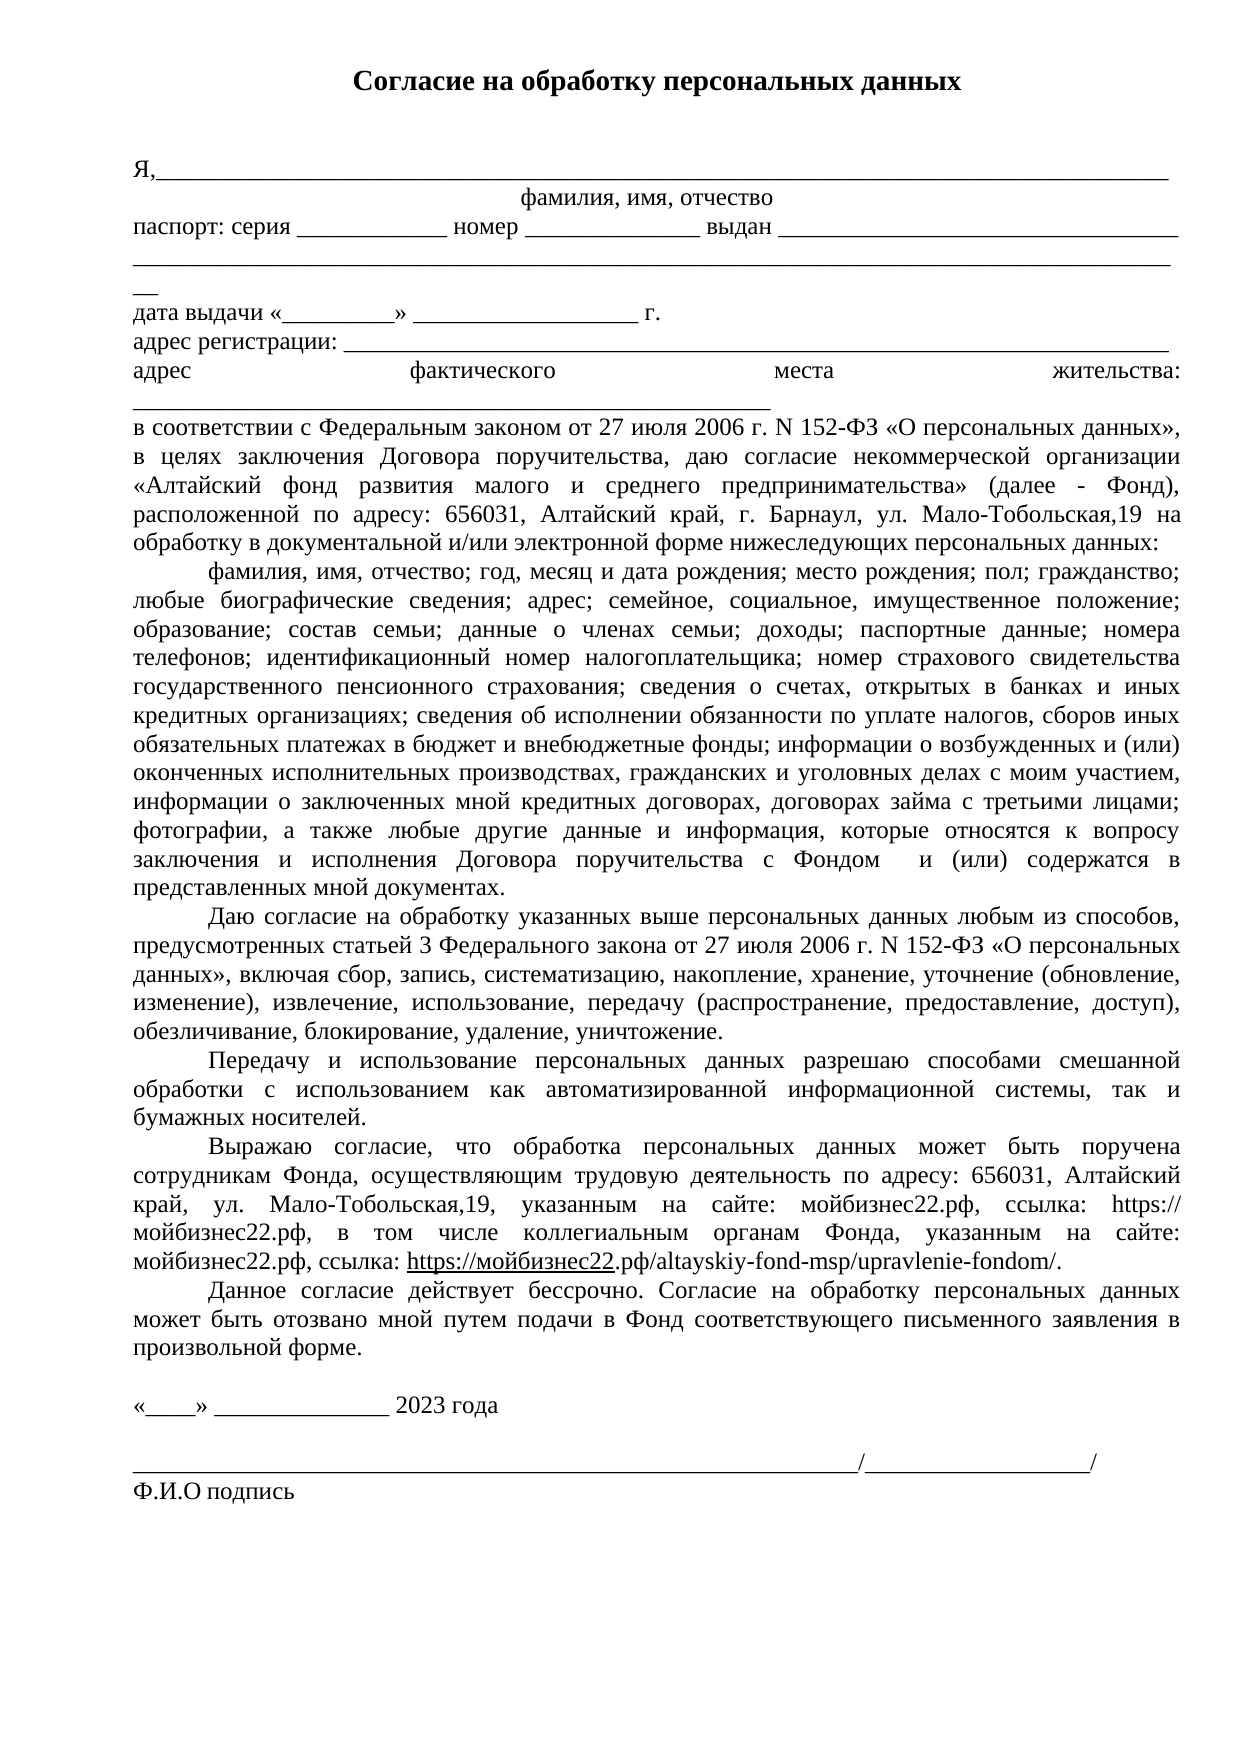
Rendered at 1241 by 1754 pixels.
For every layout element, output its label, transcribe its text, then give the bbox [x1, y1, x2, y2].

text «____» ______________ 2023 года [133, 1390, 1181, 1419]
text фамилия, имя, отчество [133, 182, 1181, 211]
text Даю согласие на обработку указанных выше персональных данных любым из способов, предусмотренных статьей 3 Федерального закона от 27 июля 2006 г. N 152-ФЗ «О персональных данных», включая сбор, запись, систематизацию, накопление, хранение, уточнение (обновление, изменение), извлечение, использование, передачу (распространение, предоставление, доступ), обезличивание, блокирование, удаление, уничтожение. [133, 901, 1181, 1045]
text Ф.И.О подпись [133, 1476, 1181, 1505]
text паспорт: серия ____________ номер ______________ выдан _____________________________________________________________________________________________________________________ [133, 211, 1181, 297]
text адрес регистрации: __________________________________________________________________ [133, 326, 1181, 355]
text дата выдачи «_________» __________________ г. [133, 297, 1181, 326]
text фамилия, имя, отчество; год, месяц и дата рождения; место рождения; пол; гражданство; любые биографические сведения; адрес; семейное, социальное, имущественное положение; образование; состав семьи; данные о членах семьи; доходы; паспортные данные; номера телефонов; идентификационный номер налогоплательщика; номер страхового свидетельства государственного пенсионного страхования; сведения о счетах, открытых в банках и иных кредитных организациях; сведения об исполнении обязанности по уплате налогов, сборов иных обязательных платежах в бюджет и внебюджетные фонды; информации о возбужденных и (или) оконченных исполнительных производствах, гражданских и уголовных делах с моим участием, информации о заключенных мной кредитных договорах, договорах займа с третьими лицами; фотографии, а также любые другие данные и информация, которые относятся к вопросу заключения и исполнения Договора поручительства с Фондом и (или) содержатся в представленных мной документах. [133, 556, 1181, 901]
text __________________________________________________________/__________________/ [133, 1447, 1181, 1476]
text Согласие на обработку персональных данных [133, 63, 1181, 96]
text адрес фактического места жительства: ___________________________________________________ [133, 355, 1181, 412]
text Передачу и использование персональных данных разрешаю способами смешанной обработки с использованием как автоматизированной информационной системы, так и бумажных носителей. [133, 1045, 1181, 1131]
text Я,_________________________________________________________________________________ [133, 154, 1181, 182]
text Выражаю согласие, что обработка персональных данных может быть поручена сотрудникам Фонда, осуществляющим трудовую деятельность по адресу: 656031, Алтайский край, ул. Мало-Тобольская,19, указанным на сайте: мойбизнес22.рф, ссылка: https:// мойбизнес22.рф, в том числе коллегиальным органам Фонда, указанным на сайте: мойбизнес22.рф, ссылка: https://мойбизнес22.рф/altayskiy-fond-msp/upravlenie-fondom/. [133, 1131, 1181, 1275]
text в соответствии с Федеральным законом от 27 июля 2006 г. N 152-ФЗ «О персональных данных», в целях заключения Договора поручительства, даю согласие некоммерческой организации «Алтайский фонд развития малого и среднего предпринимательства» (далее - Фонд), расположенной по адресу: 656031, Алтайский край, г. Барнаул, ул. Мало-Тобольская,19 на обработку в документальной и/или электронной форме нижеследующих персональных данных: [133, 412, 1181, 556]
text Данное согласие действует бессрочно. Согласие на обработку персональных данных может быть отозвано мной путем подачи в Фонд соответствующего письменного заявления в произвольной форме. [133, 1275, 1181, 1361]
